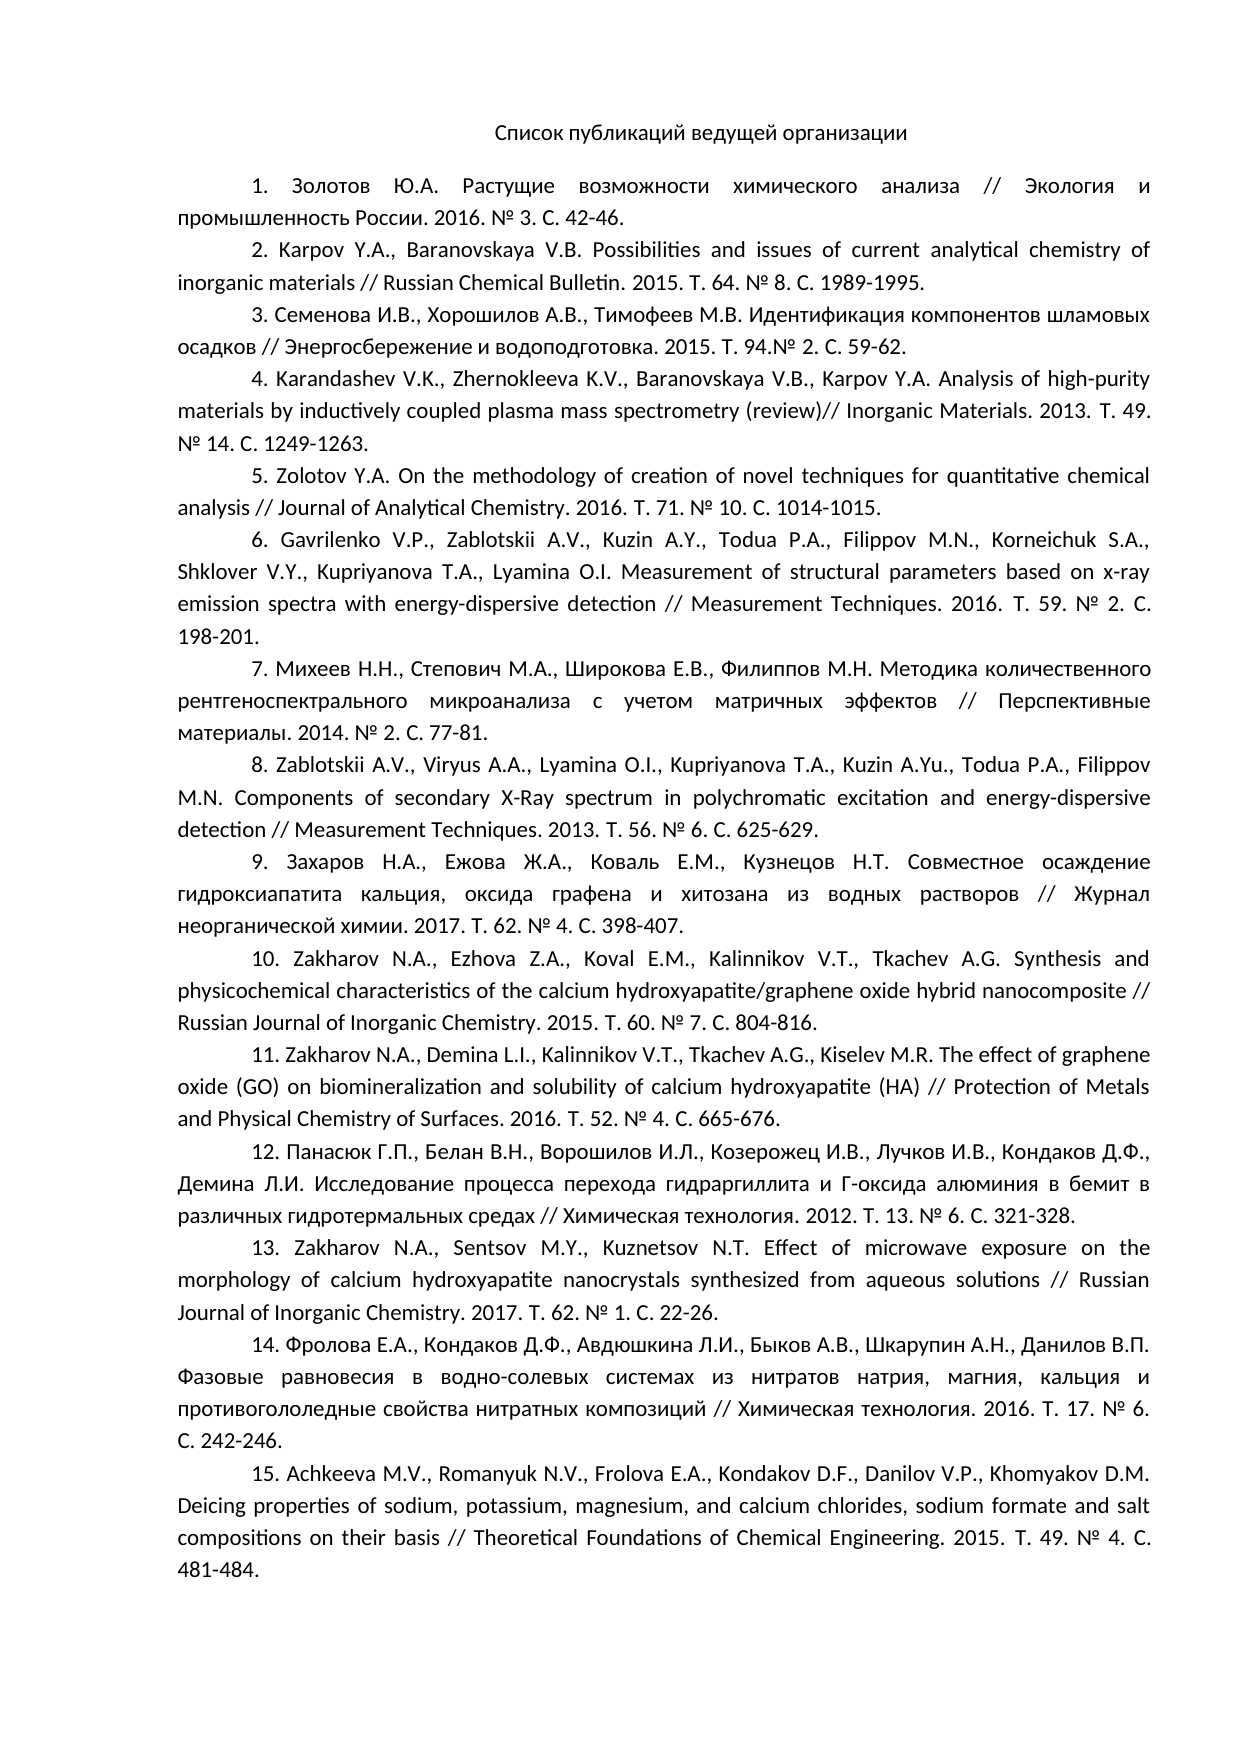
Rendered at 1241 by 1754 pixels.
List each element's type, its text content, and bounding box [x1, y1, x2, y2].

text 1. Золотов Ю.А. Растущие возможности химического анализа // Экология и промышленность России. 2016. № 3. С. 42-46. 2. Karpov Y.A., Baranovskaya V.B. Possibilities and issues of current analytical chemistry of inorganic materials // Russian Chemical Bulletin. 2015. Т. 64. № 8. С. 1989-1995. 3. Семенова И.В., Хорошилов А.В., Тимофеев М.В. Идентификация компонентов шламовых осадков // Энергосбережение и водоподготовка. 2015. Т. 94.№ 2. С. 59-62. 4. Karandashev V.K., Zhernokleeva K.V., Baranovskaya V.B., Karpov Y.A. Analysis of high-purity materials by inductively coupled plasma mass spectrometry (review)// Inorganic Materials. 2013. Т. 49. № 14. С. 1249-1263. 5. Zolotov Y.A. On the methodology of creation of novel techniques for quantitative chemical analysis // Journal of Analytical Chemistry. 2016. Т. 71. № 10. С. 1014-1015. 6. Gavrilenko V.P., Zablotskii A.V., Kuzin A.Y., Todua P.A., Filippov M.N., Korneichuk S.A., Shklover V.Y., Kupriyanova T.A., Lyamina O.I. Measurement of structural parameters based on x-ray emission spectra with energy-dispersive detection // Measurement Techniques. 2016. Т. 59. № 2. С. 198-201. 7. Михеев Н.Н., Степович М.А., Широкова Е.В., Филиппов М.Н. Методика количественного рентгеноспектрального микроанализа с учетом матричных эффектов // Перспективные материалы. 2014. № 2. С. 77-81. 8. Zablotskii A.V., Viryus A.A., Lyamina O.I., Kupriyanova T.A., Kuzin A.Yu., Todua P.A., Filippov M.N. Components of secondary X-Ray spectrum in polychromatic excitation and energy-dispersive detection // Measurement Techniques. 2013. Т. 56. № 6. С. 625-629. 9. Захаров Н.А., Ежова Ж.А., Коваль Е.М., Кузнецов Н.Т. Совместное осаждение гидроксиапатита кальция, оксида графена и хитозана из водных растворов // Журнал неорганической химии. 2017. Т. 62. № 4. С. 398-407. 10. Zakharov N.A., Ezhova Z.A., Koval E.M., Kalinnikov V.T., Tkachev A.G. Synthesis and physicochemical characteristics of the calcium hydroxyapatite/graphene oxide hybrid nanocomposite // Russian Journal of Inorganic Chemistry. 2015. Т. 60. № 7. С. 804-816. 11. Zakharov N.A., Demina L.I., Kalinnikov V.T., Tkachev A.G., Kiselev M.R. The effect of graphene oxide (GO) on biomineralization and solubility of calcium hydroxyapatite (HA) // Protection of Metals and Physical Chemistry of Surfaces. 2016. Т. 52. № 4. С. 665-676. 12. Панасюк Г.П., Белан В.Н., Ворошилов И.Л., Козерожец И.В., Лучков И.В., Кондаков Д.Ф., Демина Л.И. Исследование процесса перехода гидраргиллита и Γ-оксида алюминия в бемит в различных гидротермальных средах // Химическая технология. 2012. Т. 13. № 6. С. 321-328. 13. Zakharov N.A., Sentsov M.Y., Kuznetsov N.T. Effect of microwave exposure on the morphology of calcium hydroxyapatite nanocrystals synthesized from aqueous solutions // Russian Journal of Inorganic Chemistry. 2017. Т. 62. № 1. С. 22-26. 14. Фролова Е.А., Кондаков Д.Ф., Авдюшкина Л.И., Быков А.В., Шкарупин А.Н., Данилов В.П. Фазовые равновесия в водно-солевых системах из нитратов натрия, магния, кальция и противогололедные свойства нитратных композиций // Химическая технология. 2016. Т. 17. № 6. С. 242-246. 15. Achkeeva M.V., Romanyuk N.V., Frolova E.A., Kondakov D.F., Danilov V.P., Khomyakov D.M. Deicing properties of sodium, potassium, magnesium, and calcium chlorides, sodium formate and salt compositions on their basis // Theoretical Foundations of Chemical Engineering. 2015. Т. 49. № 4. С. 481-484. [177, 171, 1152, 1583]
text Список публикаций ведущей организации [177, 118, 1152, 146]
